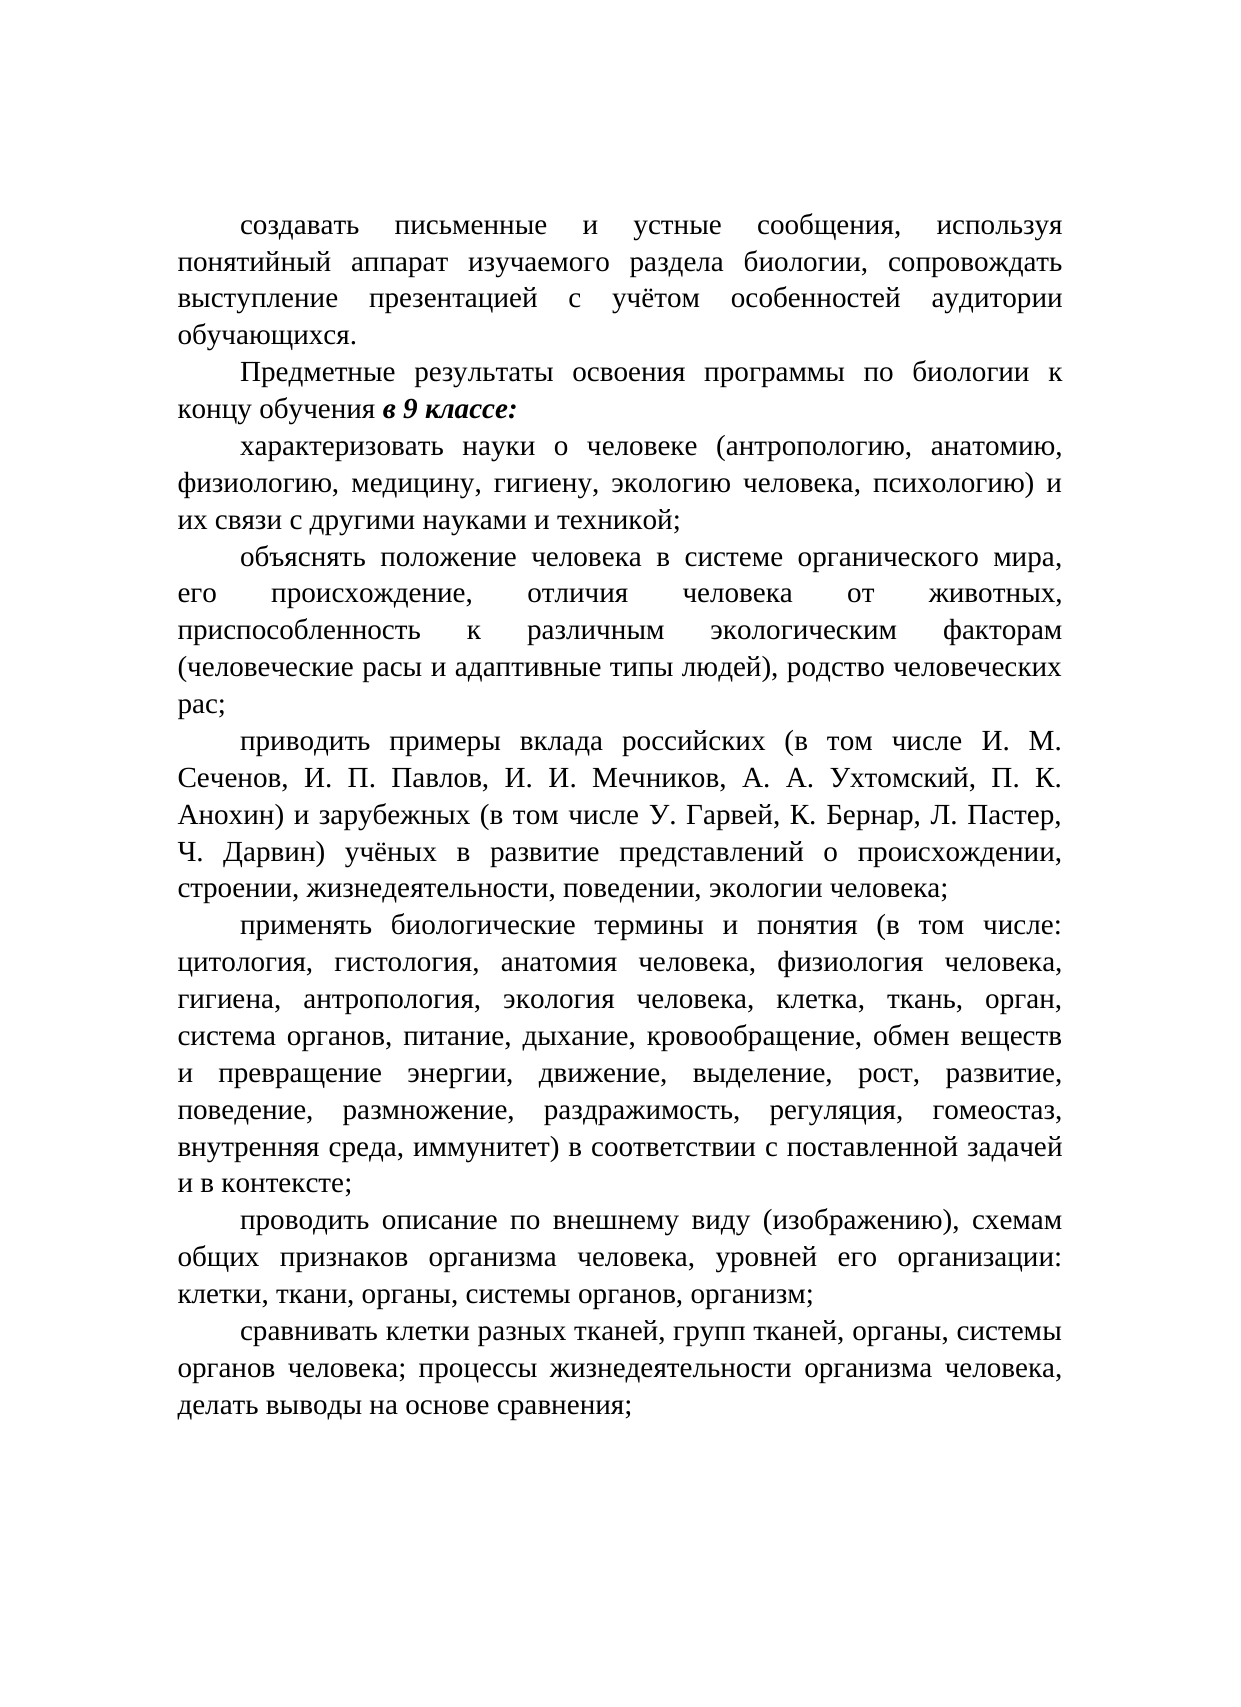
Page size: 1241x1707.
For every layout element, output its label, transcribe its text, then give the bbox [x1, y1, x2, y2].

text характеризовать науки о человеке (антропологию, анатомию, физиологию, медицину, гигиену, экологию человека, психологию) и их связи с другими науками и техникой; [177, 428, 1063, 535]
text объяснять положение человека в системе органического мира, его происхождение, отличия человека от животных, приспособленность к различным экологическим факторам (человеческие расы и адаптивные типы людей), родство человеческих рас; [177, 539, 1063, 720]
text проводить описание по внешнему виду (изображению), схемам общих признаков организма человека, уровней его организации: клетки, ткани, органы, системы органов, организм; [177, 1202, 1063, 1310]
text Предметные результаты освоения программы по биологии к концу обучения в 9 классе: [177, 354, 1063, 425]
text применять биологические термины и понятия (в том числе: цитология, гистология, анатомия человека, физиология человека, гигиена, антропология, экология человека, клетка, ткань, орган, система органов, питание, дыхание, кровообращение, обмен веществ и превращение энергии, движение, выделение, рост, развитие, поведение, размножение, раздражимость, регуляция, гомеостаз, внутренняя среда, иммунитет) в соответствии с поставленной задачей и в контексте; [177, 907, 1063, 1199]
text сравнивать клетки разных тканей, групп тканей, органы, системы органов человека; процессы жизнедеятельности организма человека, делать выводы на основе сравнения; [177, 1313, 1063, 1420]
text создавать письменные и устные сообщения, используя понятийный аппарат изучаемого раздела биологии, сопровождать выступление презентацией с учётом особенностей аудитории обучающихся. [177, 207, 1063, 351]
text приводить примеры вклада российских (в том числе И. М. Сеченов, И. П. Павлов, И. И. Мечников, А. А. Ухтомский, П. К. Анохин) и зарубежных (в том числе У. Гарвей, К. Бернар, Л. Пастер, Ч. Дарвин) учёных в развитие представлений о происхождении, строении, жизнедеятельности, поведении, экологии человека; [177, 723, 1063, 904]
